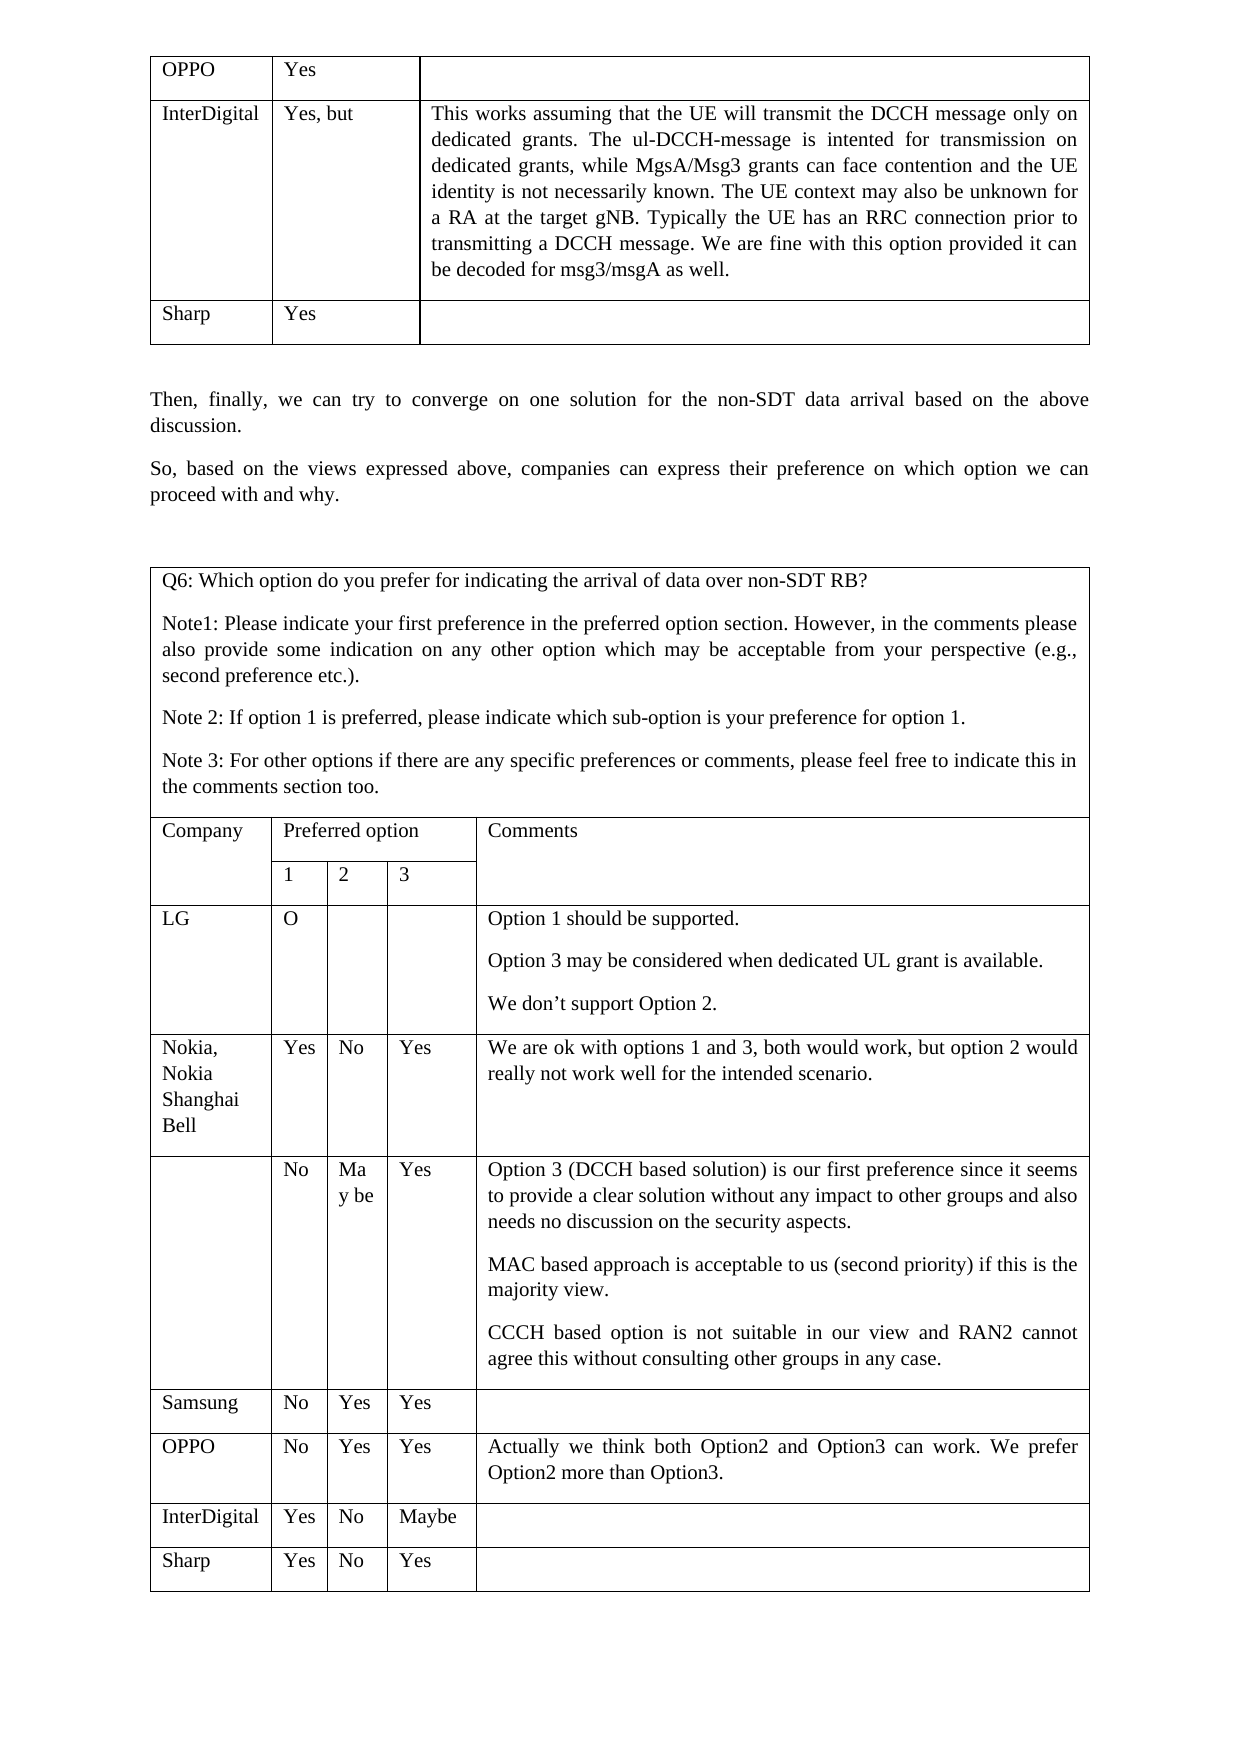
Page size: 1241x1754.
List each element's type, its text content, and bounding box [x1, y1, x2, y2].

table_cell [421, 301, 1089, 344]
table_cell Yes [272, 1548, 327, 1591]
table_cell Yes [388, 1157, 476, 1389]
table_cell No [328, 1504, 387, 1547]
table_cell Preferred option [272, 818, 476, 861]
table_cell InterDigital [151, 1504, 271, 1547]
table_cell Company [151, 818, 271, 905]
table_cell Yes [388, 1390, 476, 1433]
table_cell No [272, 1157, 327, 1389]
table_cell Option 3 (DCCH based solution) is our first preference since it seems to provide a clear solution without any impact to other groups and also needs no discussion on the security aspects. MAC based approach is acceptable to us (second priority) if this is the majority view. CCCH based option is not suitable in our view and RAN2 cannot agree this without consulting other groups in any case. [477, 1157, 1089, 1389]
table_cell Yes [388, 1434, 476, 1503]
table_cell OPPO [151, 1434, 271, 1503]
table_cell Sharp [151, 301, 272, 344]
table_cell [151, 1157, 271, 1389]
table_cell OPPO [151, 57, 272, 100]
table_cell O [272, 906, 327, 1034]
table_cell 1 [272, 862, 327, 905]
table_cell Comments [477, 818, 1089, 905]
table_cell 2 [328, 862, 387, 905]
table_cell No [328, 1548, 387, 1591]
table_cell We are ok with options 1 and 3, both would work, but option 2 would really not work well for the intended scenario. [477, 1035, 1089, 1156]
table_cell Yes [388, 1548, 476, 1591]
table_cell Option 1 should be supported. Option 3 may be considered when dedicated UL grant is available. We don’t support Option 2. [477, 906, 1089, 1034]
table_cell Sharp [151, 1548, 271, 1591]
table_cell This works assuming that the UE will transmit the DCCH message only on dedicated grants. The ul-DCCH-message is intented for transmission on dedicated grants, while MgsA/Msg3 grants can face contention and the UE identity is not necessarily known. The UE context may also be unknown for a RA at the target gNB. Typically the UE has an RRC connection prior to transmitting a DCCH message. We are fine with this option provided it can be decoded for msg3/msgA as well. [421, 101, 1089, 299]
text Then, finally, we can try to converge on one solution for the non-SDT data arrival based on the above discussion. [150, 387, 1090, 437]
table_cell Actually we think both Option2 and Option3 can work. We prefer Option2 more than Option3. [477, 1434, 1089, 1503]
table_cell No [272, 1434, 327, 1503]
table_cell Yes [328, 1390, 387, 1433]
table_cell Yes [328, 1434, 387, 1503]
text So, based on the views expressed above, companies can express their preference on which option we can proceed with and why. [150, 456, 1090, 506]
table_cell LG [151, 906, 271, 1034]
table_cell Nokia, Nokia Shanghai Bell [151, 1035, 271, 1156]
table_cell Maybe [388, 1504, 476, 1547]
table_cell [477, 1390, 1089, 1433]
table_cell [477, 1548, 1089, 1591]
table_cell Yes [388, 1035, 476, 1156]
table_cell [421, 57, 1089, 100]
table_header Q6: Which option do you prefer for indicating the arrival of data over non-SDT RB? Note1: Please indicate your first preference in the preferred option section. However, in the comments please also provide some indication on any other option which may be acceptable from your perspective (e.g., second preference etc.). Note 2: If option 1 is preferred, please indicate which sub-option is your preference for option 1. Note 3: For other options if there are any specific preferences or comments, please feel free to indicate this in the comments section too. [151, 568, 1089, 817]
table_cell InterDigital [151, 101, 272, 299]
table_cell Yes [272, 1035, 327, 1156]
table_cell 3 [388, 862, 476, 905]
table_cell No [272, 1390, 327, 1433]
table_cell [328, 906, 387, 1034]
table_cell Samsung [151, 1390, 271, 1433]
table_cell Yes [272, 1504, 327, 1547]
table_cell Yes [273, 57, 419, 100]
table_cell [388, 906, 476, 1034]
table_cell No [328, 1035, 387, 1156]
table_cell Yes, but [273, 101, 419, 299]
table_cell May be [328, 1157, 387, 1389]
table_cell [477, 1504, 1089, 1547]
table_cell Yes [273, 301, 419, 344]
